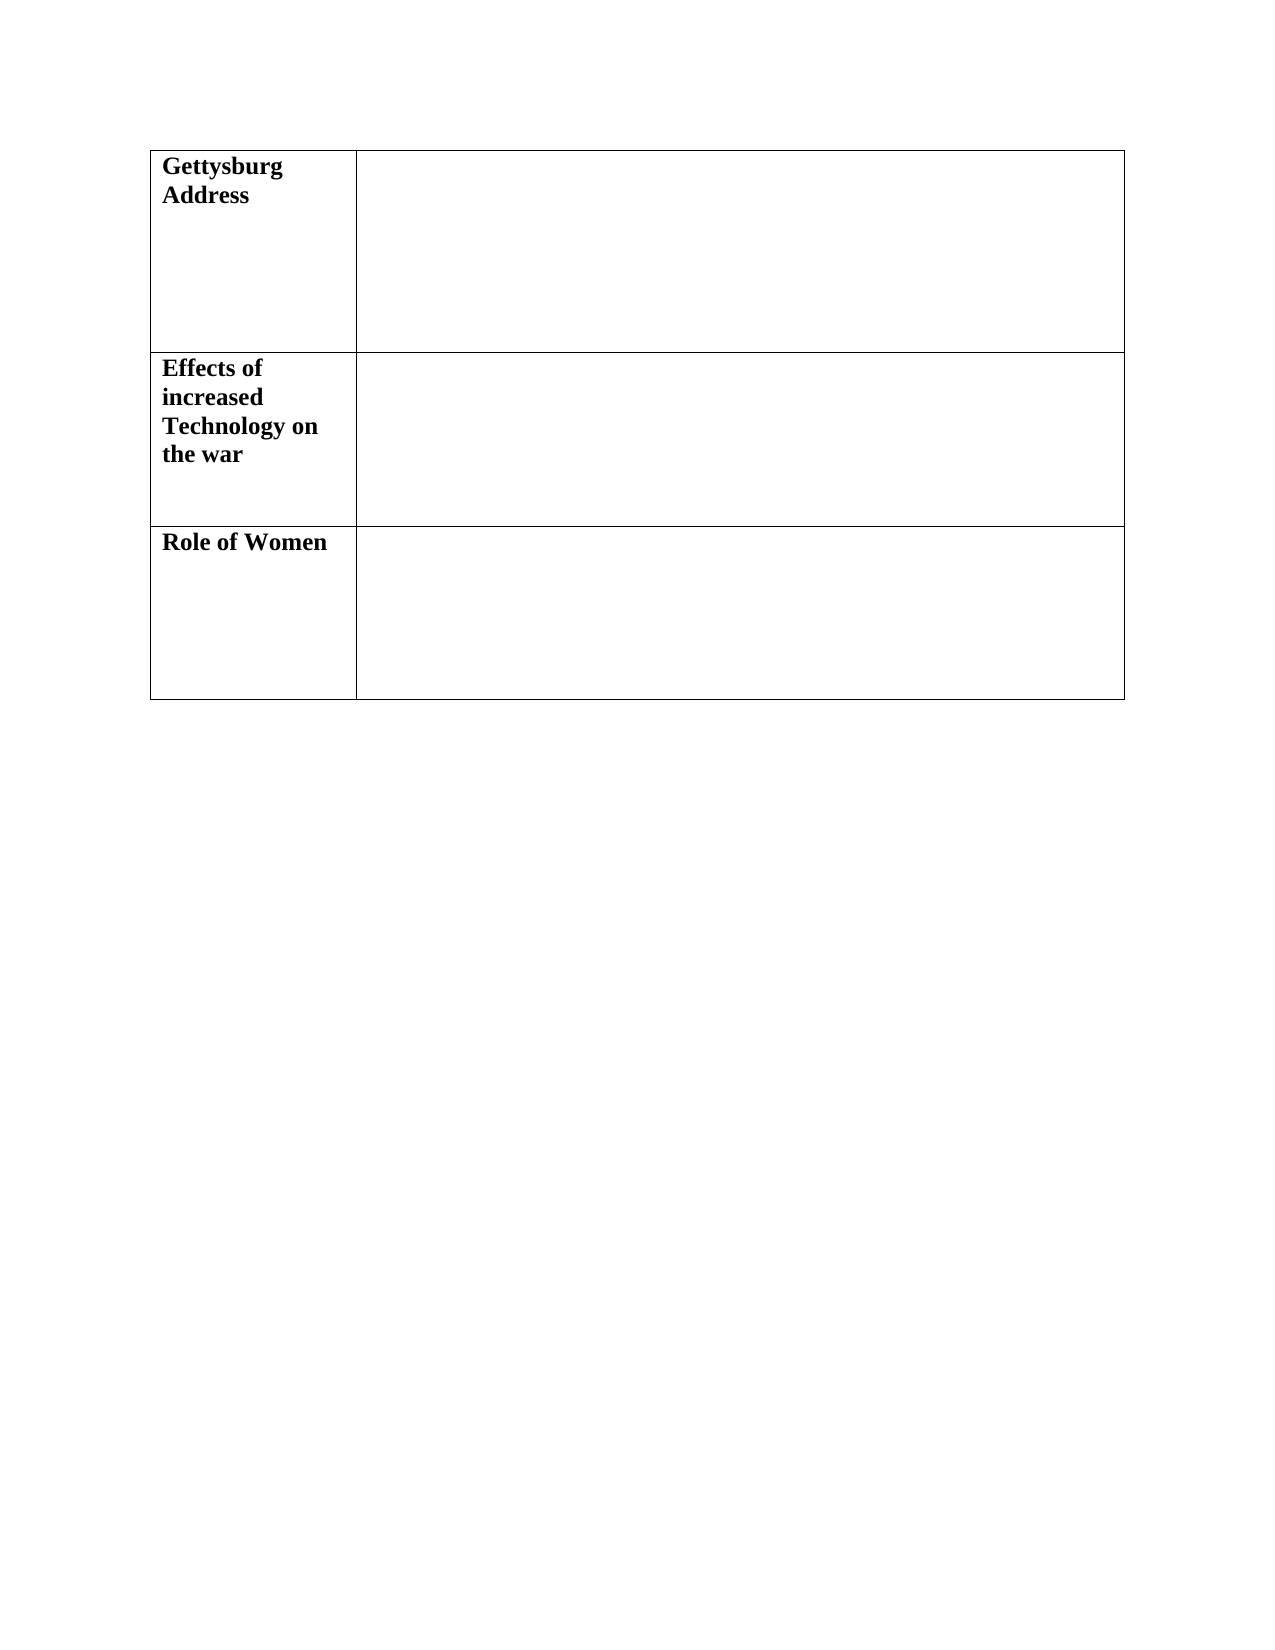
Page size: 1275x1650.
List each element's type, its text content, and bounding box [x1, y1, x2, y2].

table_cell [357, 151, 1124, 352]
table_cell Role of Women [151, 527, 356, 699]
table_cell [357, 527, 1124, 699]
table_cell Effects of increased Technology on the war [151, 353, 356, 526]
table_cell Gettysburg Address [151, 151, 356, 352]
table_cell [357, 353, 1124, 526]
